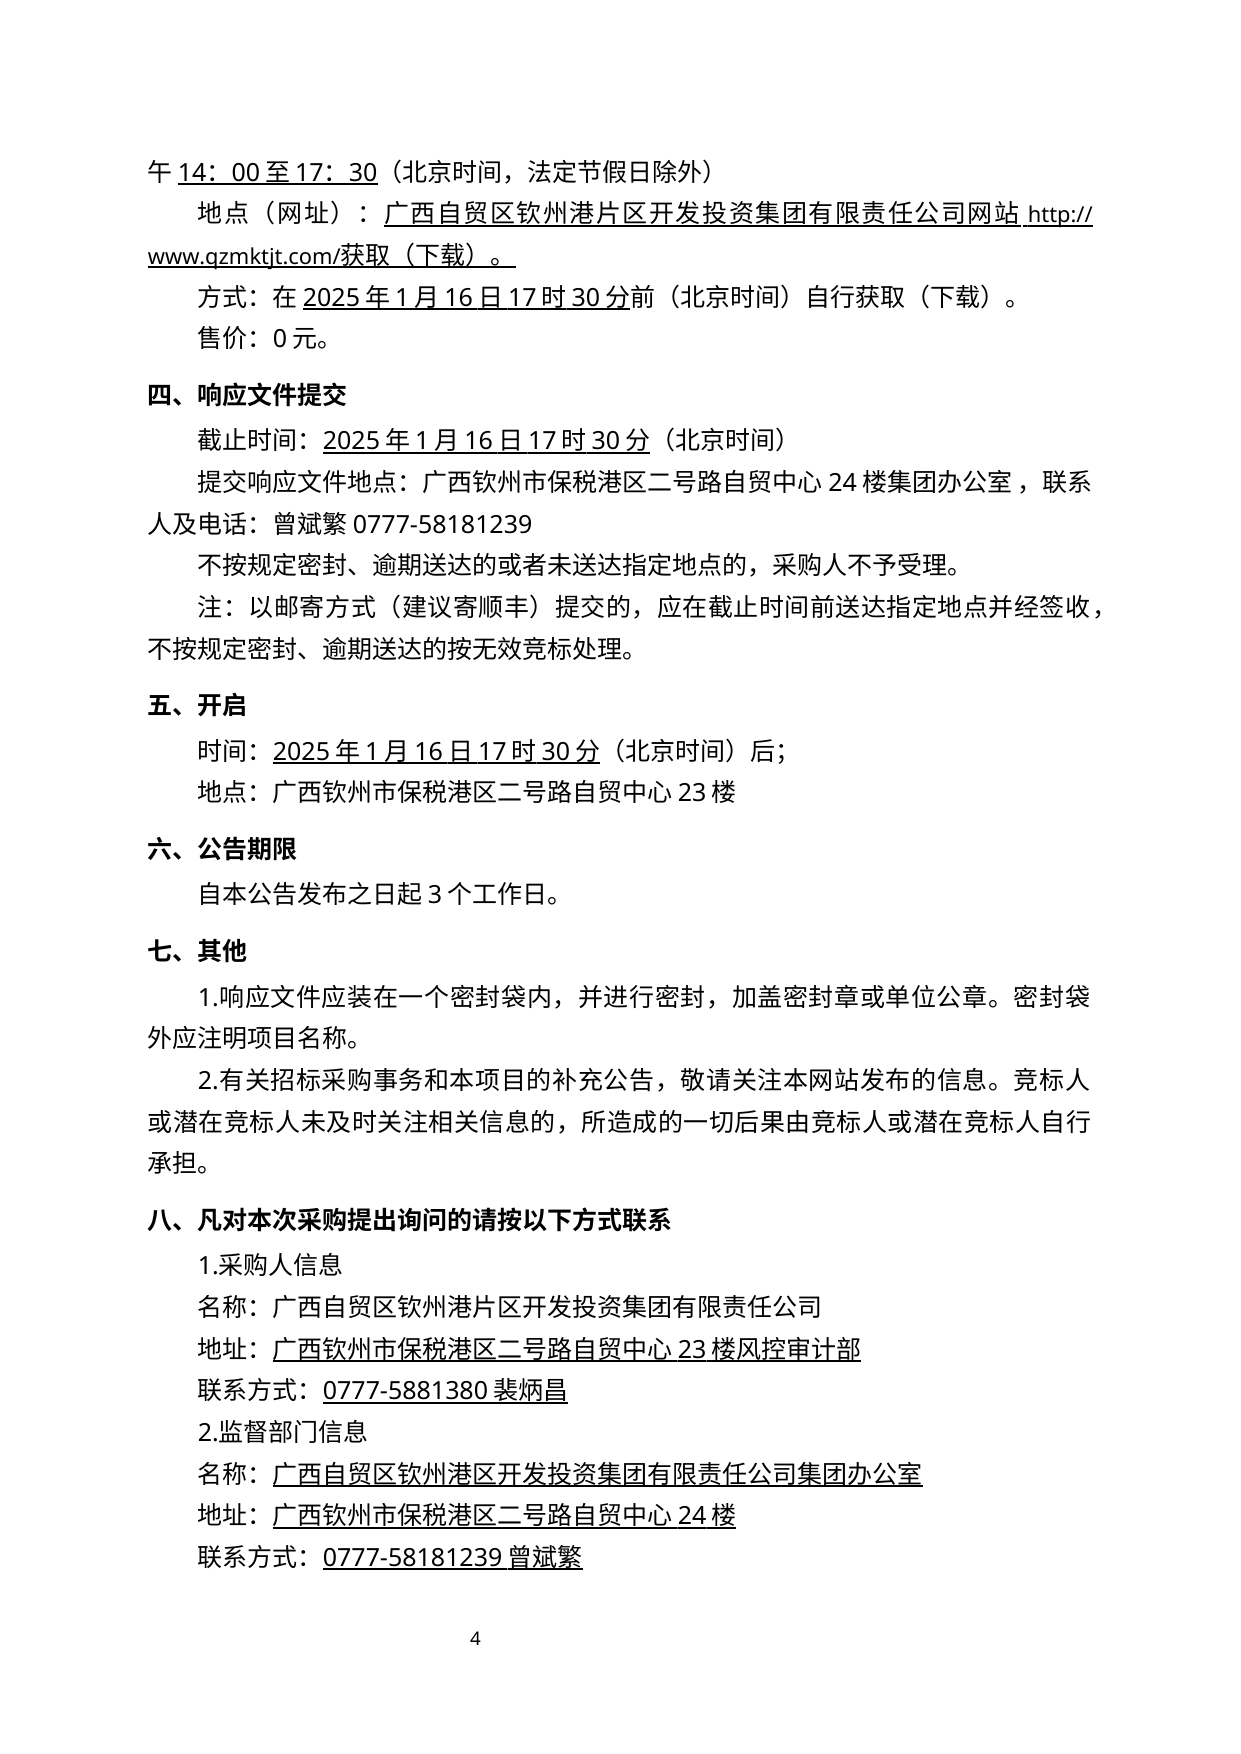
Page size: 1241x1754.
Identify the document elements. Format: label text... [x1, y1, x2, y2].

text 自本公告发布之日起3个工作日。 [148, 871, 1092, 912]
text 方式：在2025年1月16日17时30分前（北京时间）自行获取（下载）。 [148, 273, 1092, 314]
text 五、开启 [148, 666, 1092, 727]
text 名称：广西自贸区钦州港片区开发投资集团有限责任公司 [148, 1283, 1092, 1325]
text 提交响应文件地点：广西钦州市保税港区二号路自贸中心24楼集团办公室 ，联系人及电话：曾斌繁0777-58181239 [148, 458, 1092, 541]
text 地址：广西钦州市保税港区二号路自贸中心24楼 [148, 1491, 1092, 1533]
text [148, 148, 1092, 189]
text 1.采购人信息 [148, 1241, 1092, 1283]
text 地址：广西钦州市保税港区二号路自贸中心23楼风控审计部 [148, 1325, 1092, 1366]
text 八、凡对本次采购提出询问的请按以下方式联系 [148, 1181, 1092, 1241]
text 不按规定密封、逾期送达的或者未送达指定地点的，采购人不予受理。 [148, 541, 1092, 583]
text 时间：2025年1月16日17时30分（北京时间）后； [148, 727, 1092, 768]
text 售价：0元。 [148, 314, 1092, 356]
text 四、响应文件提交 [148, 356, 1092, 416]
text 联系方式：0777-5881380裴炳昌 [148, 1366, 1092, 1408]
text 2.有关招标采购事务和本项目的补充公告，敬请关注本网站发布的信息。竞标人或潜在竞标人未及时关注相关信息的，所造成的一切后果由竞标人或潜在竞标人自行承担。 [148, 1056, 1092, 1181]
text 地点：广西钦州市保税港区二号路自贸中心23楼 [148, 768, 1092, 810]
text 名称：广西自贸区钦州港区开发投资集团有限责任公司集团办公室 [148, 1450, 1092, 1491]
text 地点（网址）：广西自贸区钦州港片区开发投资集团有限责任公司网站http://www.qzmktjt.com/获取（下载）。 [148, 189, 1092, 273]
text 七、其他 [148, 912, 1092, 973]
text 截止时间：2025年1月16日17时30分（北京时间） [148, 416, 1092, 458]
text 六、公告期限 [148, 810, 1092, 871]
text 联系方式：0777-58181239曾斌繁 [148, 1533, 1092, 1575]
text 1.响应文件应装在一个密封袋内，并进行密封，加盖密封章或单位公章。密封袋外应注明项目名称。 [148, 973, 1092, 1056]
text 2.监督部门信息 [148, 1408, 1092, 1450]
list 注：以邮寄方式（建议寄顺丰）提交的，应在截止时间前送达指定地点并经签收，不按规定密封、逾期送达的按无效竞标处理。 [148, 583, 1092, 666]
